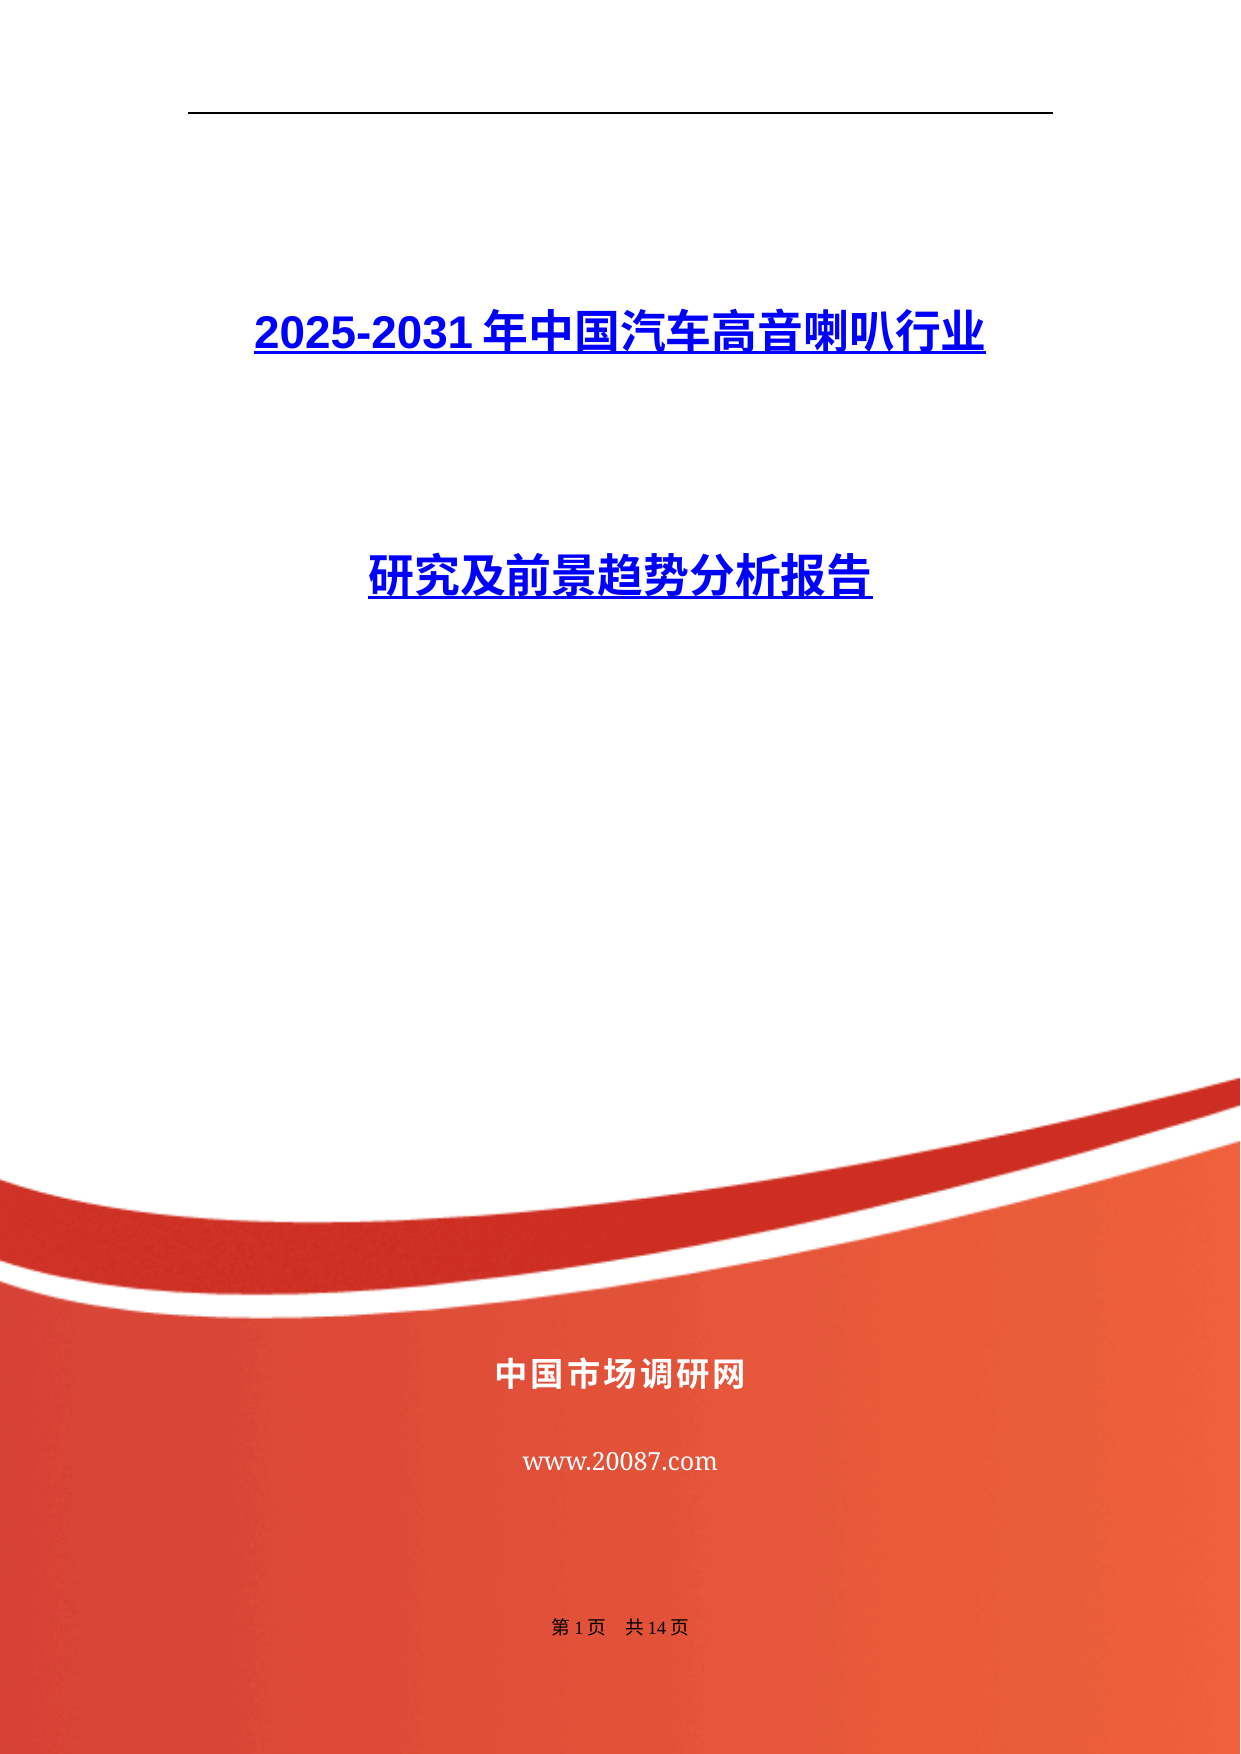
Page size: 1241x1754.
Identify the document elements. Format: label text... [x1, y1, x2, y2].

subtitle 中国市场调研网 [187, 1339, 1053, 1404]
table_header 2025-2031年中国汽车高音喇叭行业研究及前景趋势分析报告 [188, 207, 1053, 773]
text www.20087.com [187, 1428, 1053, 1493]
picture [0, 1006, 1241, 1754]
